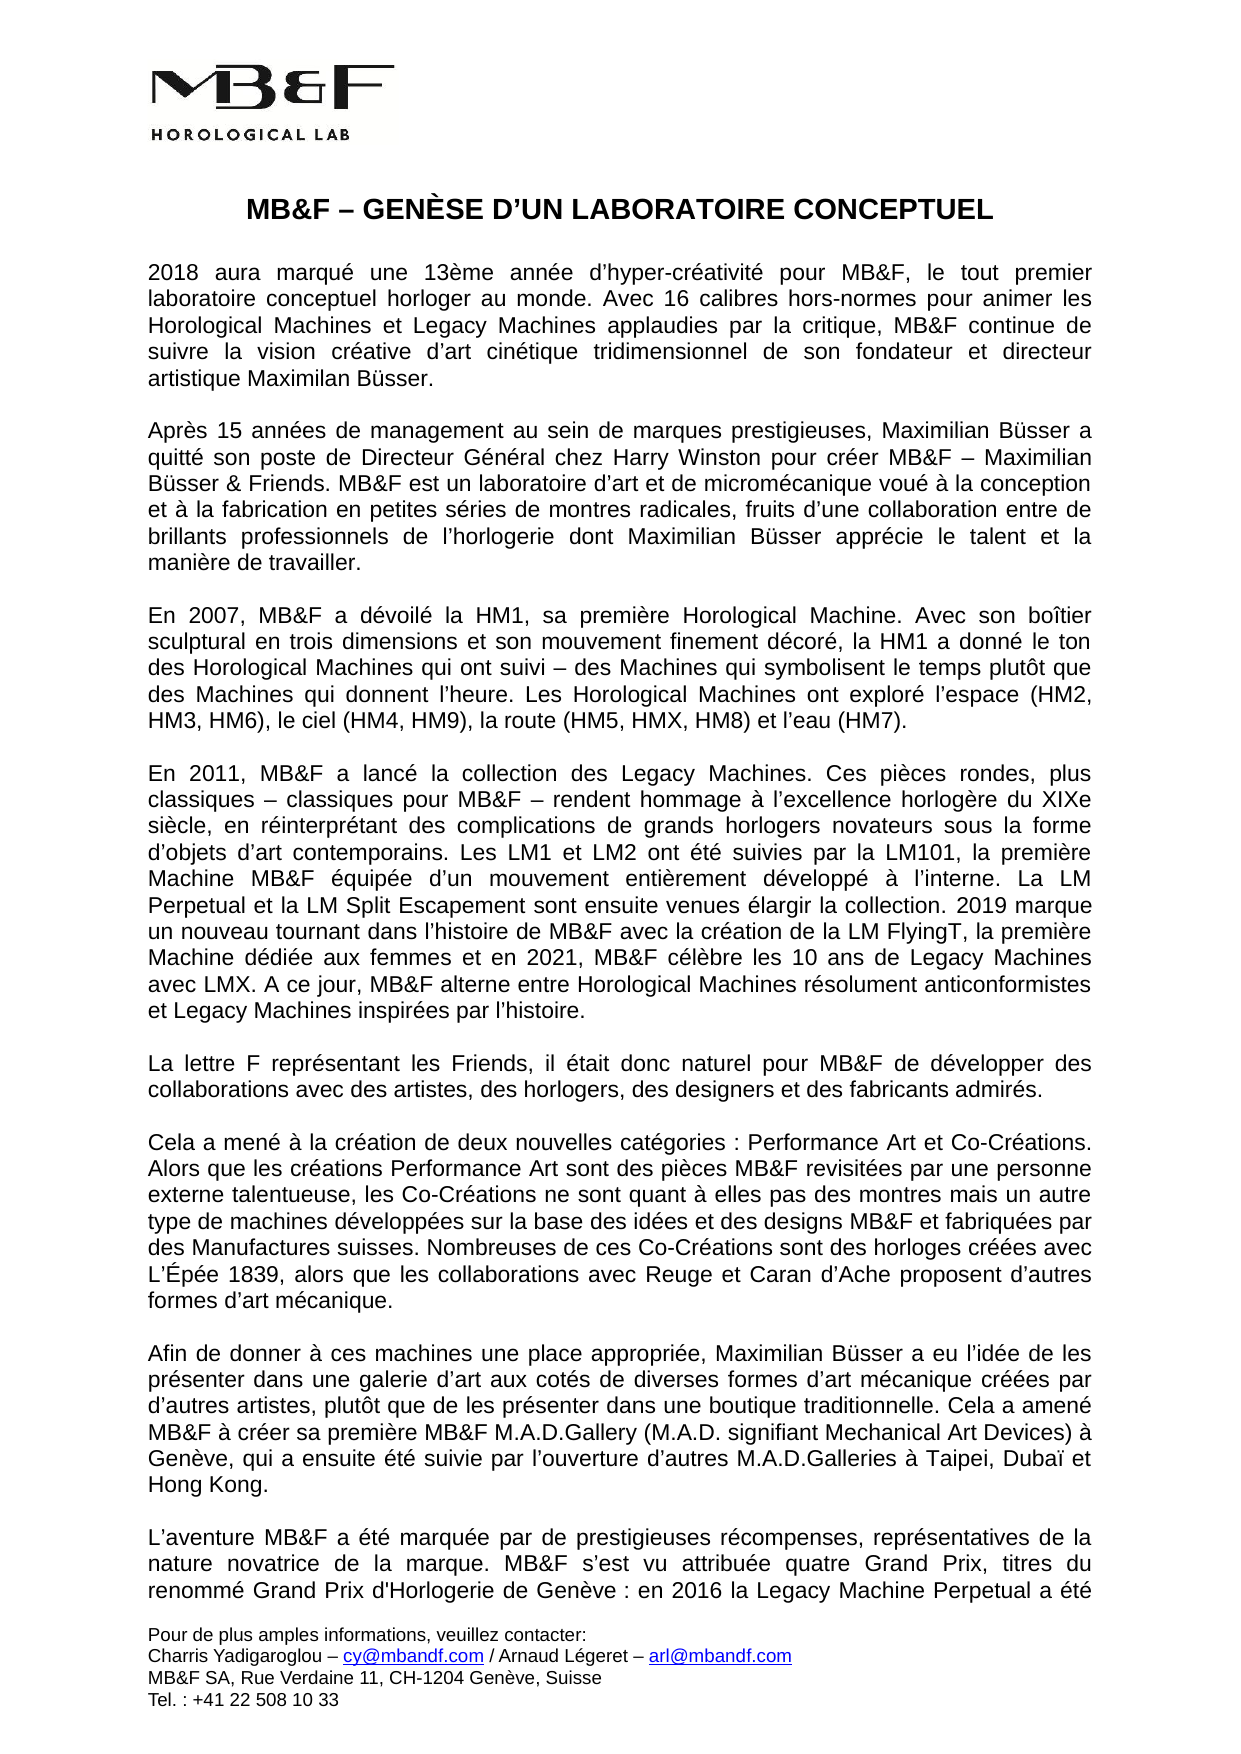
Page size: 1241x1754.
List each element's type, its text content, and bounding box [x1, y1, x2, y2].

text 2018 aura marqué une 13ème année d’hyper-créativité pour MB&F, le tout premier laboratoire conceptuel horloger au monde. Avec 16 calibres hors-normes pour animer les Horological Machines et Legacy Machines applaudies par la critique, MB&F continue de suivre la vision créative d’art cinétique tridimensionnel de son fondateur et directeur artistique Maximilan Büsser. [148, 259, 1093, 391]
text En 2011, MB&F a lancé la collection des Legacy Machines. Ces pièces rondes, plus classiques – classiques pour MB&F – rendent hommage à l’excellence horlogère du XIXe siècle, en réinterprétant des complications de grands horlogers novateurs sous la forme d’objets d’art contemporains. Les LM1 et LM2 ont été suivies par la LM101, la première Machine MB&F équipée d’un mouvement entièrement développé à l’interne. La LM Perpetual et la LM Split Escapement sont ensuite venues élargir la collection. 2019 marque un nouveau tournant dans l’histoire de MB&F avec la création de la LM FlyingT, la première Machine dédiée aux femmes et en 2021, MB&F célèbre les 10 ans de Legacy Machines avec LMX. A ce jour, MB&F alterne entre Horological Machines résolument anticonformistes et Legacy Machines inspirées par l’histoire. [148, 760, 1093, 1023]
text Après 15 années de management au sein de marques prestigieuses, Maximilian Büsser a quitté son poste de Directeur Général chez Harry Winston pour créer MB&F – Maximilian Büsser & Friends. MB&F est un laboratoire d’art et de micromécanique voué à la conception et à la fabrication en petites séries de montres radicales, fruits d’une collaboration entre de brillants professionnels de l’horlogerie dont Maximilian Büsser apprécie le talent et la manière de travailler. [148, 417, 1093, 575]
picture [147, 59, 399, 145]
text MB&F – GENÈSE D’UN LABORATOIRE CONCEPTUEL [148, 192, 1093, 226]
text Afin de donner à ces machines une place appropriée, Maximilian Büsser a eu l’idée de les présenter dans une galerie d’art aux cotés de diverses formes d’art mécanique créées par d’autres artistes, plutôt que de les présenter dans une boutique traditionnelle. Cela a amené MB&F à créer sa première MB&F M.A.D.Gallery (M.A.D. signifiant Mechanical Art Devices) à Genève, qui a ensuite été suivie par l’ouverture d’autres M.A.D.Galleries à Taipei, Dubaï et Hong Kong. [148, 1339, 1093, 1498]
text Cela a mené à la création de deux nouvelles catégories : Performance Art et Co-Créations. Alors que les créations Performance Art sont des pièces MB&F revisitées par une personne externe talentueuse, les Co-Créations ne sont quant à elles pas des montres mais un autre type de machines développées sur la base des idées et des designs MB&F et fabriquées par des Manufactures suisses. Nombreuses de ces Co-Créations sont des horloges créées avec L’Épée 1839, alors que les collaborations avec Reuge et Caran d’Ache proposent d’autres formes d’art mécanique. [148, 1129, 1093, 1313]
text En 2007, MB&F a dévoilé la HM1, sa première Horological Machine. Avec son boîtier sculptural en trois dimensions et son mouvement finement décoré, la HM1 a donné le ton des Horological Machines qui ont suivi – des Machines qui symbolisent le temps plutôt que des Machines qui donnent l’heure. Les Horological Machines ont exploré l’espace (HM2, HM3, HM6), le ciel (HM4, HM9), la route (HM5, HMX, HM8) et l’eau (HM7). [148, 602, 1093, 733]
text La lettre F représentant les Friends, il était donc naturel pour MB&F de développer des collaborations avec des artistes, des horlogers, des designers et des fabricants admirés. [148, 1050, 1093, 1102]
